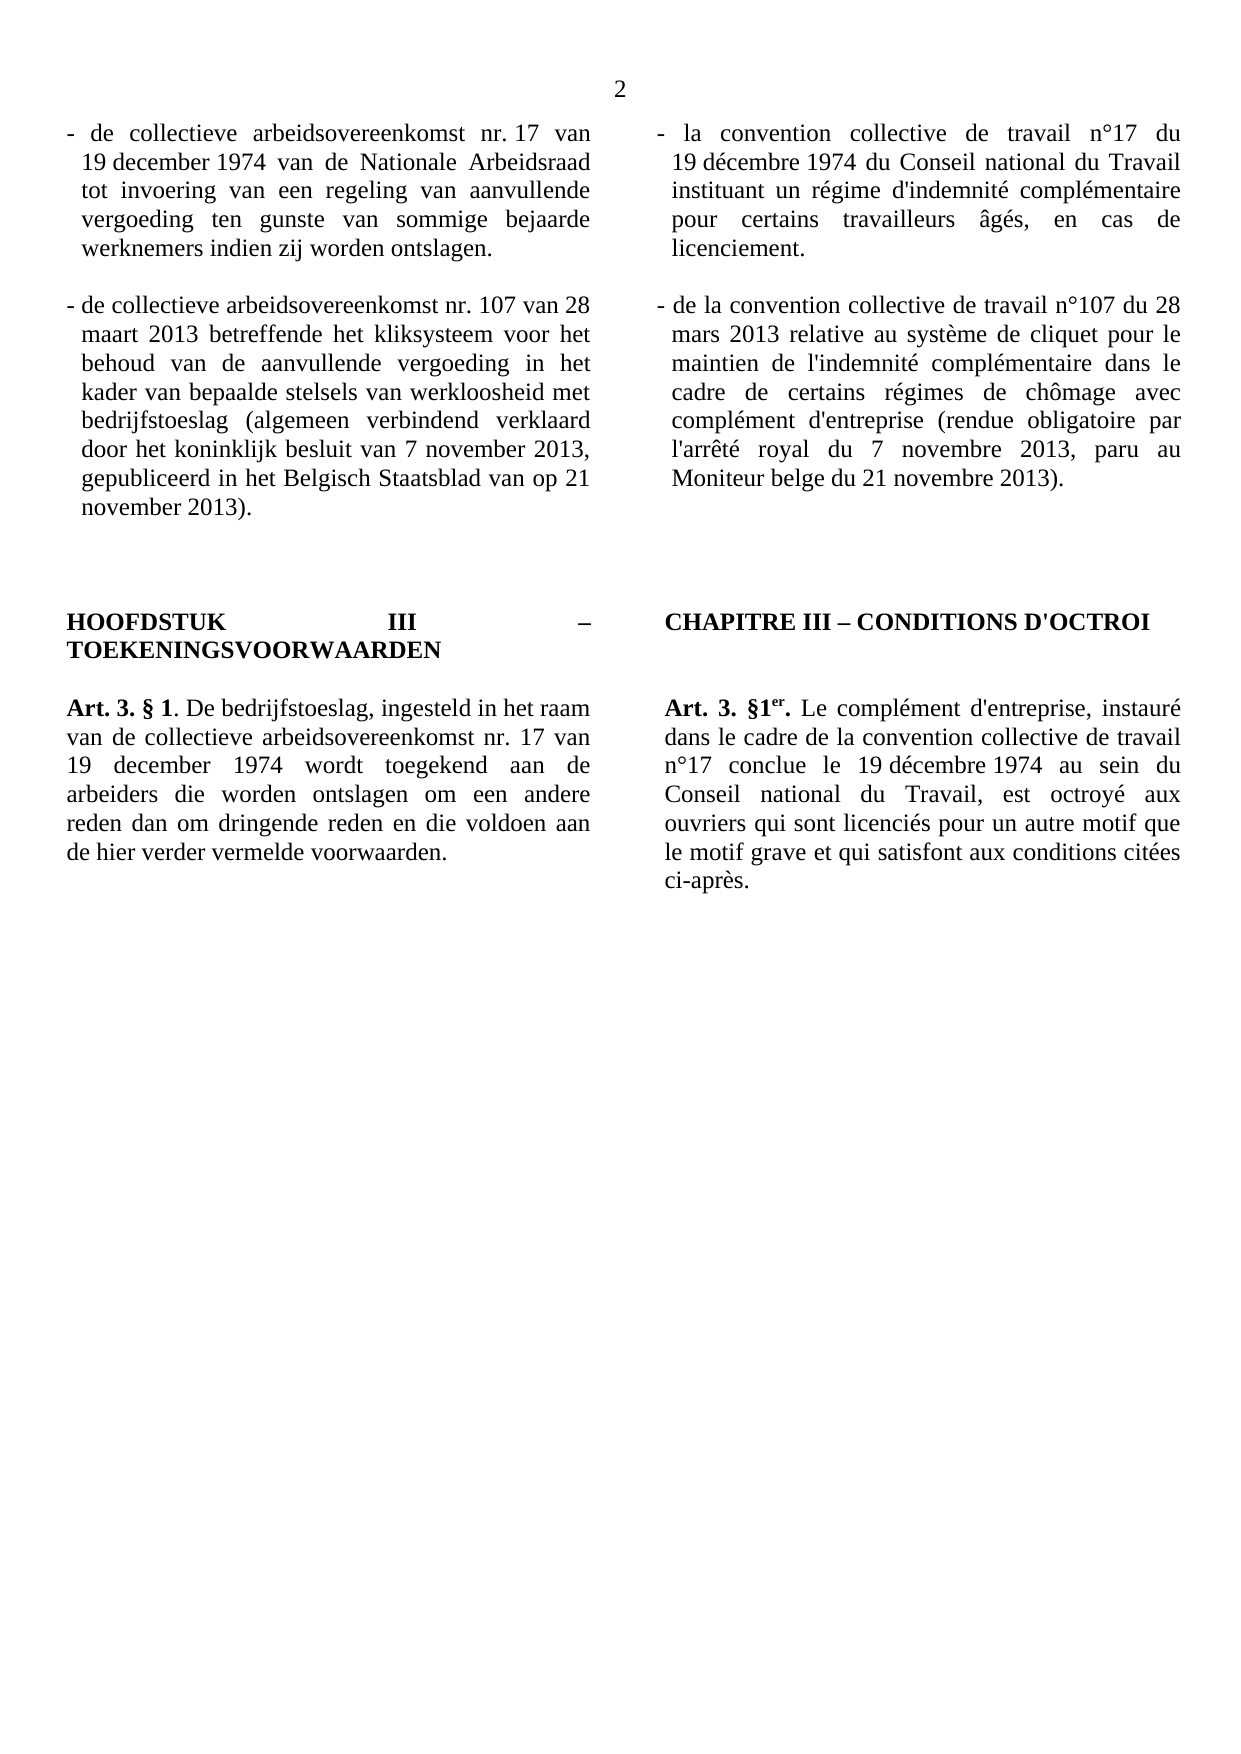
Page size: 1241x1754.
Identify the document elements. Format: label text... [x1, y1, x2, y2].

table_cell HOOFDSTUK III – TOEKENINGSVOORWAARDEN [59, 607, 627, 693]
table_cell Art. 3. §1er. Le complément d'entreprise, instauré dans le cadre de la convention collective de travail n°17 conclue le 19 décembre 1974 au sein du Conseil national du Travail, est octroyé aux ouvriers qui sont licenciés pour un autre motif que le motif grave et qui satisfont aux conditions citées ci-après. [628, 693, 1188, 923]
table_cell - la convention collective de travail n°17 du 19 décembre 1974 du Conseil national du Travail instituant un régime d'indemnité complémentaire pour certains travailleurs âgés, en cas de licenciement. - de la convention collective de travail n°107 du 28 mars 2013 relative au système de cliquet pour le maintien de l'indemnité complémentaire dans le cadre de certains régimes de chômage avec complément d'entreprise (rendue obligatoire par l'arrêté royal du 7 novembre 2013, paru au Moniteur belge du 21 novembre 2013). [628, 118, 1188, 607]
table_cell Art. 3. § 1. De bedrijfstoeslag, ingesteld in het raam van de collectieve arbeidsovereenkomst nr. 17 van 19 december 1974 wordt toegekend aan de arbeiders die worden ontslagen om een andere reden dan om dringende reden en die voldoen aan de hier verder vermelde voorwaarden. [59, 693, 627, 923]
table_cell - de collectieve arbeidsovereenkomst nr. 17 van 19 december 1974 van de Nationale Arbeidsraad tot invoering van een regeling van aanvullende vergoeding ten gunste van sommige bejaarde werknemers indien zij worden ontslagen. - de collectieve arbeidsovereenkomst nr. 107 van 28 maart 2013 betreffende het kliksysteem voor het behoud van de aanvullende vergoeding in het kader van bepaalde stelsels van werkloosheid met bedrijfstoeslag (algemeen verbindend verklaard door het koninklijk besluit van 7 november 2013, gepubliceerd in het Belgisch Staatsblad van op 21 november 2013). [59, 118, 627, 607]
table_cell CHAPITRE III – CONDITIONS D'OCTROI [628, 607, 1188, 693]
